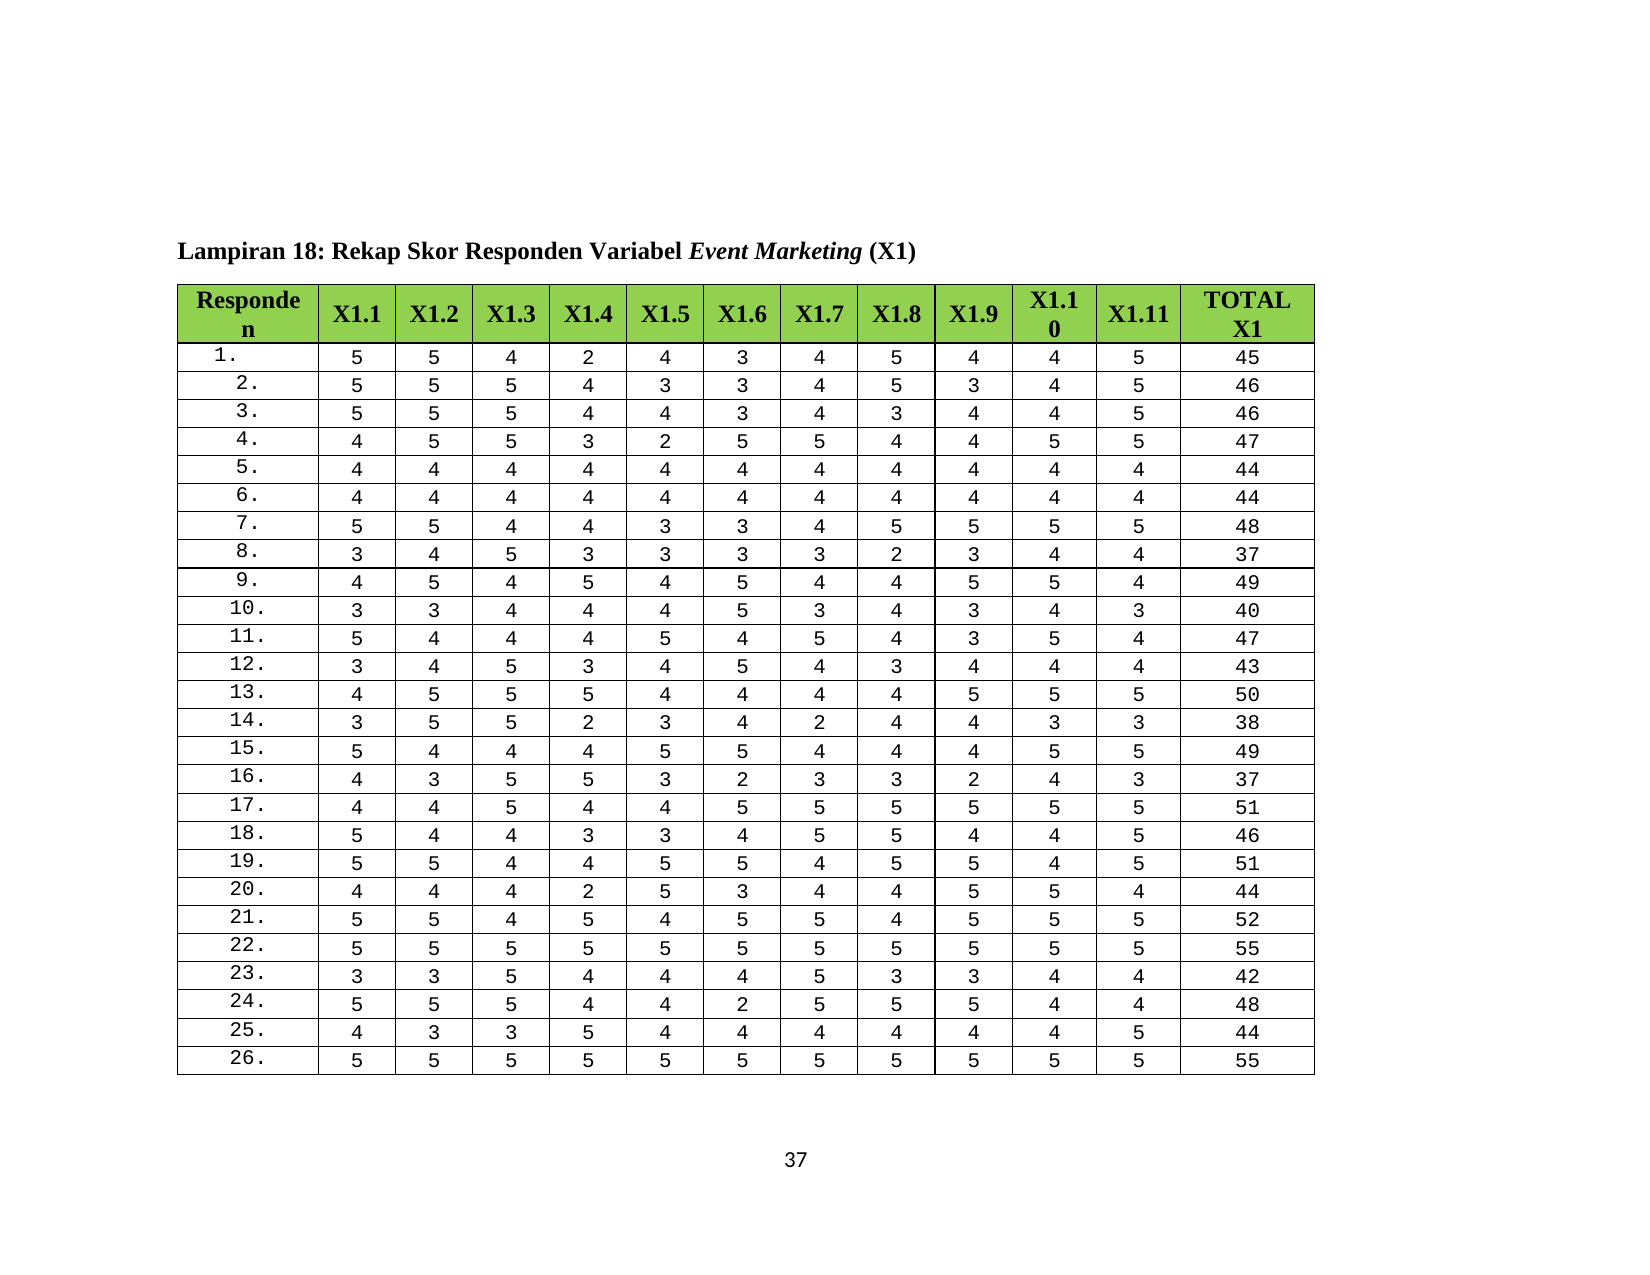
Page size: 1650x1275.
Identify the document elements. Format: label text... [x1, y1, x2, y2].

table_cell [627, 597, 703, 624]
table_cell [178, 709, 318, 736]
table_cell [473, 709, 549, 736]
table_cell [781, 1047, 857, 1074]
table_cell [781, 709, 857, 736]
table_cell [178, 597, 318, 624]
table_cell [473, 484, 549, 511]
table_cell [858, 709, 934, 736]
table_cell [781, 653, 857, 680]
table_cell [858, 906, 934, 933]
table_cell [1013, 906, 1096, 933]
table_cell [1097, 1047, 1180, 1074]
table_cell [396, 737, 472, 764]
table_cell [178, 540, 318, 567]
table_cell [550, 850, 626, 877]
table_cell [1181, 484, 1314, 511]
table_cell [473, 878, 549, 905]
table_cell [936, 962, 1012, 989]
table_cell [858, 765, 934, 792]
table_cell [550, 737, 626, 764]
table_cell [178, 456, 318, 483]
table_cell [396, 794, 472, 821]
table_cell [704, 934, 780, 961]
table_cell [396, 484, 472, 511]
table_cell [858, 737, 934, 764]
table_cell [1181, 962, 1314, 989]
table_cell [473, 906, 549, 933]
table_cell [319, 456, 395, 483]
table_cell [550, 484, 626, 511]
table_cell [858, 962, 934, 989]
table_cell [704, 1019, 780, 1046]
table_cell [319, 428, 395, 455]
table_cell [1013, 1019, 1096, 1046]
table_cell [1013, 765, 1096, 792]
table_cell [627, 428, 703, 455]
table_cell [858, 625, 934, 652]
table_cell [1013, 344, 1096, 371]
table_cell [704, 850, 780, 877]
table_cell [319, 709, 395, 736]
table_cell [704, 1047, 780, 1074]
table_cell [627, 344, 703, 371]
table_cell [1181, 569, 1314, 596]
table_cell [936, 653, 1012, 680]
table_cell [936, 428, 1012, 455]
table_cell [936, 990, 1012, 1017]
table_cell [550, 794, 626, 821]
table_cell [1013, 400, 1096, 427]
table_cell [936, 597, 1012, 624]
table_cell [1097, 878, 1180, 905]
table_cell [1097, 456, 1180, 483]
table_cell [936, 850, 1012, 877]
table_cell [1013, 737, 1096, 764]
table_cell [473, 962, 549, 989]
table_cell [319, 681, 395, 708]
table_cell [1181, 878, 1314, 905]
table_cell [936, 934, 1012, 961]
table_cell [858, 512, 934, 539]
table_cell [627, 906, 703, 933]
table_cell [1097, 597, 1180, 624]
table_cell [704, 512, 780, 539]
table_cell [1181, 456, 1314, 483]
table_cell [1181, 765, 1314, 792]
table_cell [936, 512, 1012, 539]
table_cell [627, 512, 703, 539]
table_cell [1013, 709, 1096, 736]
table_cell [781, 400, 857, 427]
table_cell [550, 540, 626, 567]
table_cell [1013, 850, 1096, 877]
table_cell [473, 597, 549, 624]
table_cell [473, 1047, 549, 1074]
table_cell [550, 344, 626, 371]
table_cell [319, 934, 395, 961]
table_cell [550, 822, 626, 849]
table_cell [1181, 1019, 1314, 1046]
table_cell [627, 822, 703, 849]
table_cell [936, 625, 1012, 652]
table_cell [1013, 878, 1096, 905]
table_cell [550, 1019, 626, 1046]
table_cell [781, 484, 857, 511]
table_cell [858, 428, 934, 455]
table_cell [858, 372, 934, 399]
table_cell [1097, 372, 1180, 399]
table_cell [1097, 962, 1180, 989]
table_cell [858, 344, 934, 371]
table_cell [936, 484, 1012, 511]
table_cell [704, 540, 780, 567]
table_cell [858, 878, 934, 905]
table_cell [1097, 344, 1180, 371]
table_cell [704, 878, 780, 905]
text Lampiran 18: Rekap Skor Responden Variabel Event Marketing (X1) [177, 236, 1414, 265]
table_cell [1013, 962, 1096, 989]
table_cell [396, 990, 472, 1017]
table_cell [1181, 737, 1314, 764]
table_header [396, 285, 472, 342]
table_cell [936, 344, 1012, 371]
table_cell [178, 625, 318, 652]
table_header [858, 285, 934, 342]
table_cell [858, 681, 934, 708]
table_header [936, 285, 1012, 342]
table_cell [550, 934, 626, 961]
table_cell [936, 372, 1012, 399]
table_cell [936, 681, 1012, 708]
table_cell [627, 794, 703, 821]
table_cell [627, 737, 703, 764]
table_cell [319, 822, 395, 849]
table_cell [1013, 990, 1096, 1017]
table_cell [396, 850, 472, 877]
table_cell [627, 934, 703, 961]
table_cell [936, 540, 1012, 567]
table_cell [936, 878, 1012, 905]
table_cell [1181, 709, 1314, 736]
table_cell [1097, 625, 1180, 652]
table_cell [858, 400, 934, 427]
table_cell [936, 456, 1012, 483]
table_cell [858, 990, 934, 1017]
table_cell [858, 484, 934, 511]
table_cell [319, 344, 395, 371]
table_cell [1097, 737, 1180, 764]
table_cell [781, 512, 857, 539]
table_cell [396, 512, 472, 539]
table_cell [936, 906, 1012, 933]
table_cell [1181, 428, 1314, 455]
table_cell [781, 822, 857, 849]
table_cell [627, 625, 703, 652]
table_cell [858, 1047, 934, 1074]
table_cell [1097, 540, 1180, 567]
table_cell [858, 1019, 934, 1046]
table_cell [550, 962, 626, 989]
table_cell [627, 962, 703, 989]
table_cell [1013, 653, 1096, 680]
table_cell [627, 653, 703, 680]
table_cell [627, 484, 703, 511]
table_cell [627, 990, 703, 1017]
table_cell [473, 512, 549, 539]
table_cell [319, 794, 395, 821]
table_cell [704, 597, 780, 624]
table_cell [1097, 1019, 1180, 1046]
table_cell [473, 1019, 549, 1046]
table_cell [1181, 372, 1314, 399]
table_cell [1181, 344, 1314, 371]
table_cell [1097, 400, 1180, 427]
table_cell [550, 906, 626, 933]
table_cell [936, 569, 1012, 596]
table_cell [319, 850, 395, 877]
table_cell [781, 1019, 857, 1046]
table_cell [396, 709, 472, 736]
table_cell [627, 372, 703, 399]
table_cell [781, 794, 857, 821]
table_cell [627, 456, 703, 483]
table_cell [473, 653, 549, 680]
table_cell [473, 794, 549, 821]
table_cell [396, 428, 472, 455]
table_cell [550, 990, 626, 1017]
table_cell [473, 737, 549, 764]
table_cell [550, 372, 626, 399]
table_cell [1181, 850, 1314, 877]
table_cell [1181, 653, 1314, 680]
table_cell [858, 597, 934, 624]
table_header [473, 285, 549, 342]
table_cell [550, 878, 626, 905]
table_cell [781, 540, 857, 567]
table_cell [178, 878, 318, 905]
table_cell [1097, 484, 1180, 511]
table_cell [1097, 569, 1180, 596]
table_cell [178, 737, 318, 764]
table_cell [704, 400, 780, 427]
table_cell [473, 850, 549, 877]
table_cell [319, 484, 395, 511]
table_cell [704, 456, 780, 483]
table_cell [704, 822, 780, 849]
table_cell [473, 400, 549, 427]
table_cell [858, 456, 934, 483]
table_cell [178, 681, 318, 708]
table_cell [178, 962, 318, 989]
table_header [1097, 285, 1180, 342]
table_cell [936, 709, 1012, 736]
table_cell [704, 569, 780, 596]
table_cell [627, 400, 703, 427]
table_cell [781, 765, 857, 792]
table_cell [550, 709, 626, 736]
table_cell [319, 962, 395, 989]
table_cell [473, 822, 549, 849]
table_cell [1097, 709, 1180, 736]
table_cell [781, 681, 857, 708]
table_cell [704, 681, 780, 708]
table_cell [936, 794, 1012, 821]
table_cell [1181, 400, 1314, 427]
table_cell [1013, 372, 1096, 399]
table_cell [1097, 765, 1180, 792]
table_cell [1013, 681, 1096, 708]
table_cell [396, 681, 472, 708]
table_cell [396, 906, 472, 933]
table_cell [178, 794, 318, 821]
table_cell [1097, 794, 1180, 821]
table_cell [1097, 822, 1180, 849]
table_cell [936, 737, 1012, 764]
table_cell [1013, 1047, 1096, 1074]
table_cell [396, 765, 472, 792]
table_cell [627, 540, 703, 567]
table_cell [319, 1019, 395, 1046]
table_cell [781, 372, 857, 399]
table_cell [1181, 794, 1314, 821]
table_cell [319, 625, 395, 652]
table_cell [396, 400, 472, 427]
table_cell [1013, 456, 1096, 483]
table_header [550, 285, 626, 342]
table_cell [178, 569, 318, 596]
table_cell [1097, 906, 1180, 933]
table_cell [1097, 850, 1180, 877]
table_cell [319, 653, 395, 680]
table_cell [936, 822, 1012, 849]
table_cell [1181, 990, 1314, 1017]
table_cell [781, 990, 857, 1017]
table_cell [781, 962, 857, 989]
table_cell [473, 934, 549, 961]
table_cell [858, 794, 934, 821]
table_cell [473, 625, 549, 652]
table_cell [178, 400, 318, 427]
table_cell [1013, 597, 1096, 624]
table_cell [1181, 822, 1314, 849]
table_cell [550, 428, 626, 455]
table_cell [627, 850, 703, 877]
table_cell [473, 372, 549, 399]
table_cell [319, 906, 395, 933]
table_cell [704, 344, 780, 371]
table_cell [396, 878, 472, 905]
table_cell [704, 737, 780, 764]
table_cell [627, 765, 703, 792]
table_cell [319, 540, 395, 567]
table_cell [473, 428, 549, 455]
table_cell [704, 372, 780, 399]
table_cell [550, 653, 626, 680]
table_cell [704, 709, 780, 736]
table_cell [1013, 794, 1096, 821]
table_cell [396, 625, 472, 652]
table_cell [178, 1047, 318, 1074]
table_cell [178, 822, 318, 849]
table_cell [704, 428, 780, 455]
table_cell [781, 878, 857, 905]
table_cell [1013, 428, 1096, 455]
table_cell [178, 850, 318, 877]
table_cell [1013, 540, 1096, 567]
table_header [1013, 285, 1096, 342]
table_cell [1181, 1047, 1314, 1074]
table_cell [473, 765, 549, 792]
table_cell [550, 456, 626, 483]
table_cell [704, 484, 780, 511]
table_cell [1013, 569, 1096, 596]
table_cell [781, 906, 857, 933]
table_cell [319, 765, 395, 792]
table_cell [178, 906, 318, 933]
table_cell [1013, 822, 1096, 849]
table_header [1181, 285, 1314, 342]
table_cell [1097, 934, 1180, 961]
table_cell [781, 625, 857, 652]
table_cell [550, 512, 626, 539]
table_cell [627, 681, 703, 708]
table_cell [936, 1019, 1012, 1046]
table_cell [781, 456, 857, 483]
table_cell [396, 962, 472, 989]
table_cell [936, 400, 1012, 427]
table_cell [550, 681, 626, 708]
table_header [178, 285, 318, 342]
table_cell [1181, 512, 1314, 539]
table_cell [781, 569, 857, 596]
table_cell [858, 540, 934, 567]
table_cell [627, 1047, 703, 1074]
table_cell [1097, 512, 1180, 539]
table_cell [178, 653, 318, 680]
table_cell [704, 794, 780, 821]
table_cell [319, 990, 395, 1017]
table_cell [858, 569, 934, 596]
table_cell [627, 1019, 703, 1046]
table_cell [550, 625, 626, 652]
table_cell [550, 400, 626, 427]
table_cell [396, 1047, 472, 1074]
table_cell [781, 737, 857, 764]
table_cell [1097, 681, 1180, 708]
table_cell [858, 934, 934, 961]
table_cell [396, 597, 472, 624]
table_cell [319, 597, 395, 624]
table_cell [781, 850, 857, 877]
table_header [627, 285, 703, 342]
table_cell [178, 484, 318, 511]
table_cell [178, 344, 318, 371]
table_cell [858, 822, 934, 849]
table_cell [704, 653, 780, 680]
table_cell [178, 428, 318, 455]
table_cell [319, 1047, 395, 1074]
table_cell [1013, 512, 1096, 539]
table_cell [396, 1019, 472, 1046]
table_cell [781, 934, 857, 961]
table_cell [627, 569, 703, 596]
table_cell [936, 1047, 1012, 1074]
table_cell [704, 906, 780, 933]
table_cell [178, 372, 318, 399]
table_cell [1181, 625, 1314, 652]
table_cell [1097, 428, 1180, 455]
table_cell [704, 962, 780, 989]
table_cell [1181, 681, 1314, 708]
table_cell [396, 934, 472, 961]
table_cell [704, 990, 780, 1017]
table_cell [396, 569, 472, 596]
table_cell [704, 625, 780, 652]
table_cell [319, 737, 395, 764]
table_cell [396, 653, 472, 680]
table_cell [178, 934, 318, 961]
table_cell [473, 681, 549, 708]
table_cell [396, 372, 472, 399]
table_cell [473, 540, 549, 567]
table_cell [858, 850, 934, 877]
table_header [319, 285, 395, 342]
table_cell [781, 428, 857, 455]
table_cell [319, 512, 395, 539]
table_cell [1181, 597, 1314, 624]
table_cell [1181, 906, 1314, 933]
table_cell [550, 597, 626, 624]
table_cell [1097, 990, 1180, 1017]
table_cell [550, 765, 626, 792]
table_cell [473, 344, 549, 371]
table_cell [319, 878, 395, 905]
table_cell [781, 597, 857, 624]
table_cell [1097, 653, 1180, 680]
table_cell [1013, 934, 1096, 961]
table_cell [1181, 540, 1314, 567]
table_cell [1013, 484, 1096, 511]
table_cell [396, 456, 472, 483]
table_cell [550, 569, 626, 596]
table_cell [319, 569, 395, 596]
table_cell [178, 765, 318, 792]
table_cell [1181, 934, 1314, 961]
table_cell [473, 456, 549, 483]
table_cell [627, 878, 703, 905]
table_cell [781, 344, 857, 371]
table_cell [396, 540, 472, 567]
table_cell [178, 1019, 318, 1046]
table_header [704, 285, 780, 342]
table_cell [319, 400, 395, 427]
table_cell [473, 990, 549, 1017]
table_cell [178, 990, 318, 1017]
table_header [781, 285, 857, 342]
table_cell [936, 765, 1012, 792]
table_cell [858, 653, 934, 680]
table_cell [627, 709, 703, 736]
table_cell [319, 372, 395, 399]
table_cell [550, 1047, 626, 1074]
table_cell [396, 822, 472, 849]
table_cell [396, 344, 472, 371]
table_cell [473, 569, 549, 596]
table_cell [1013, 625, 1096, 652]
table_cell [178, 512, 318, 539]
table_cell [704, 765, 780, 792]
